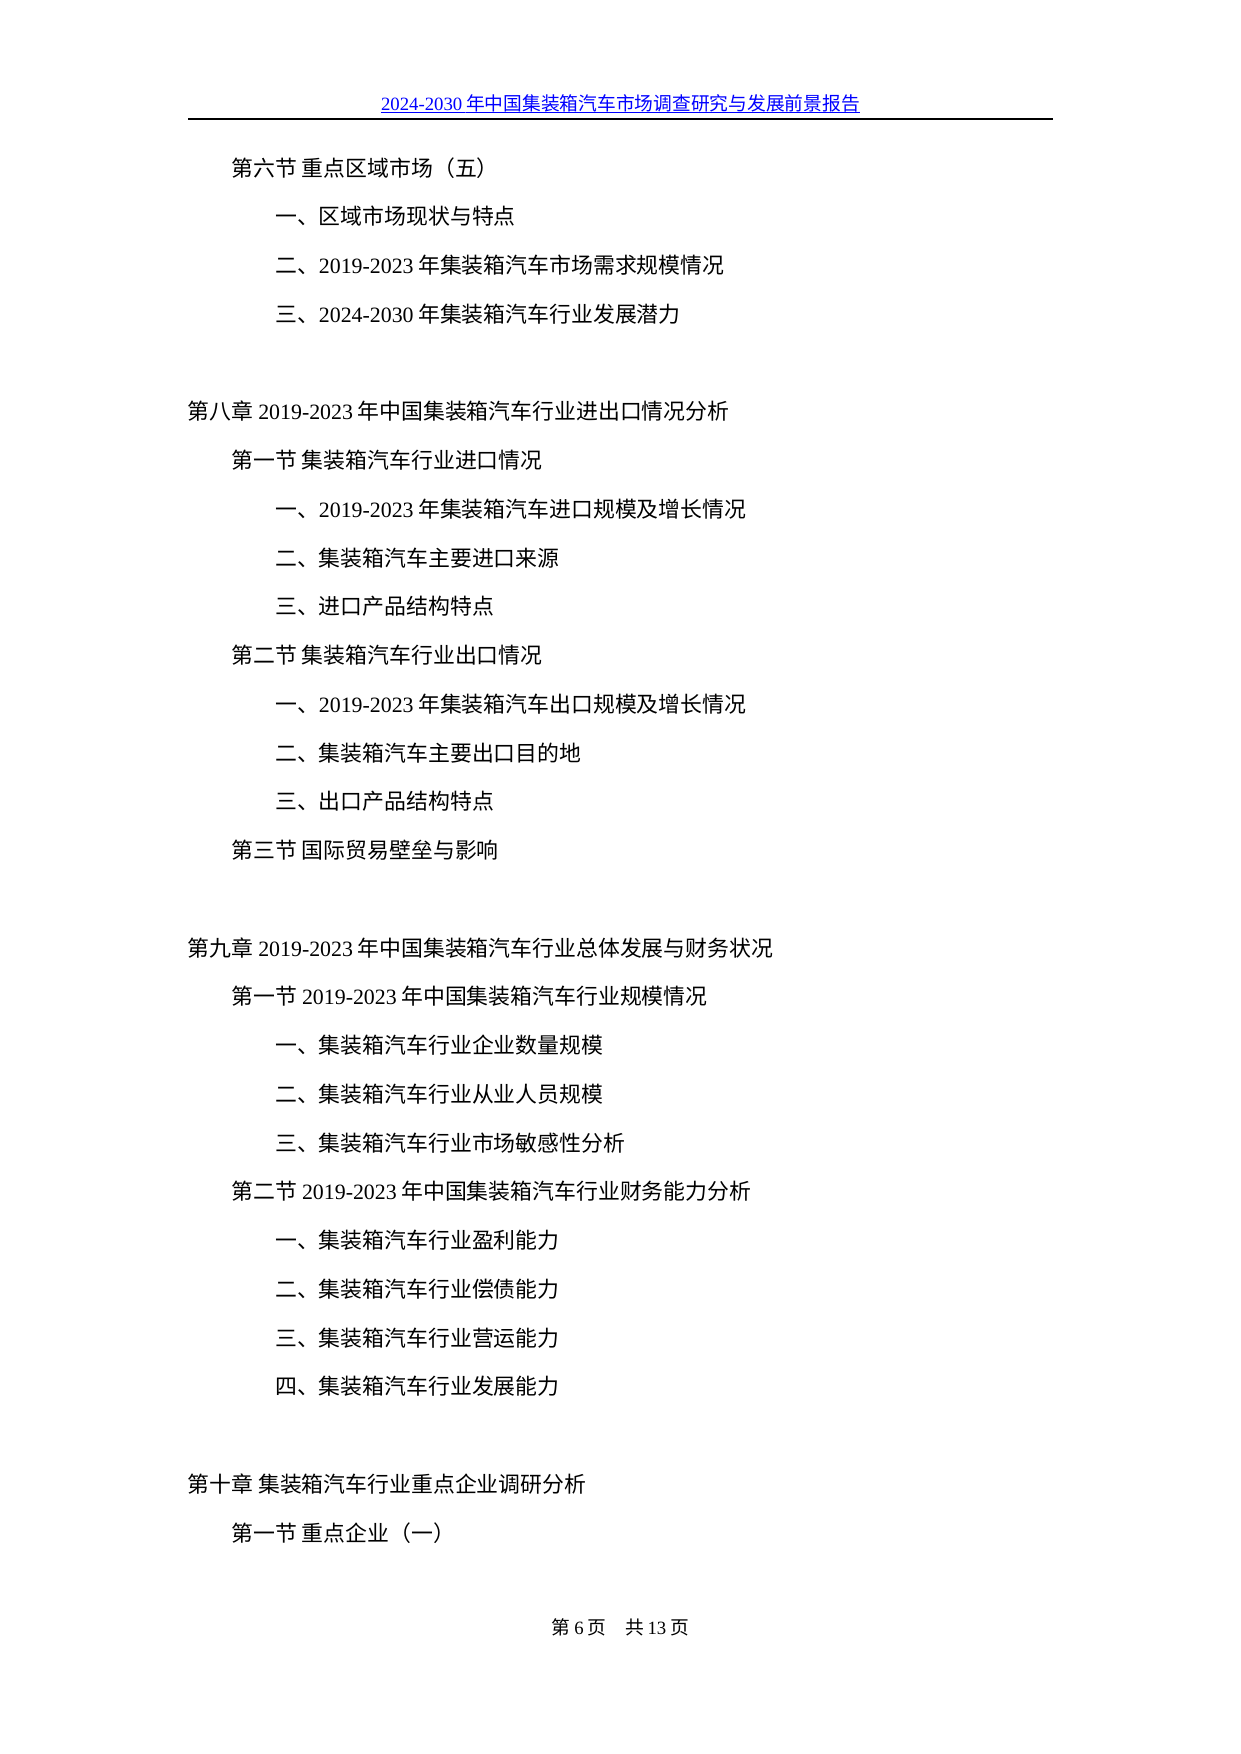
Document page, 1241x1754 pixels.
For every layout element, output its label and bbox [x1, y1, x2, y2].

text [187, 150, 1053, 1548]
